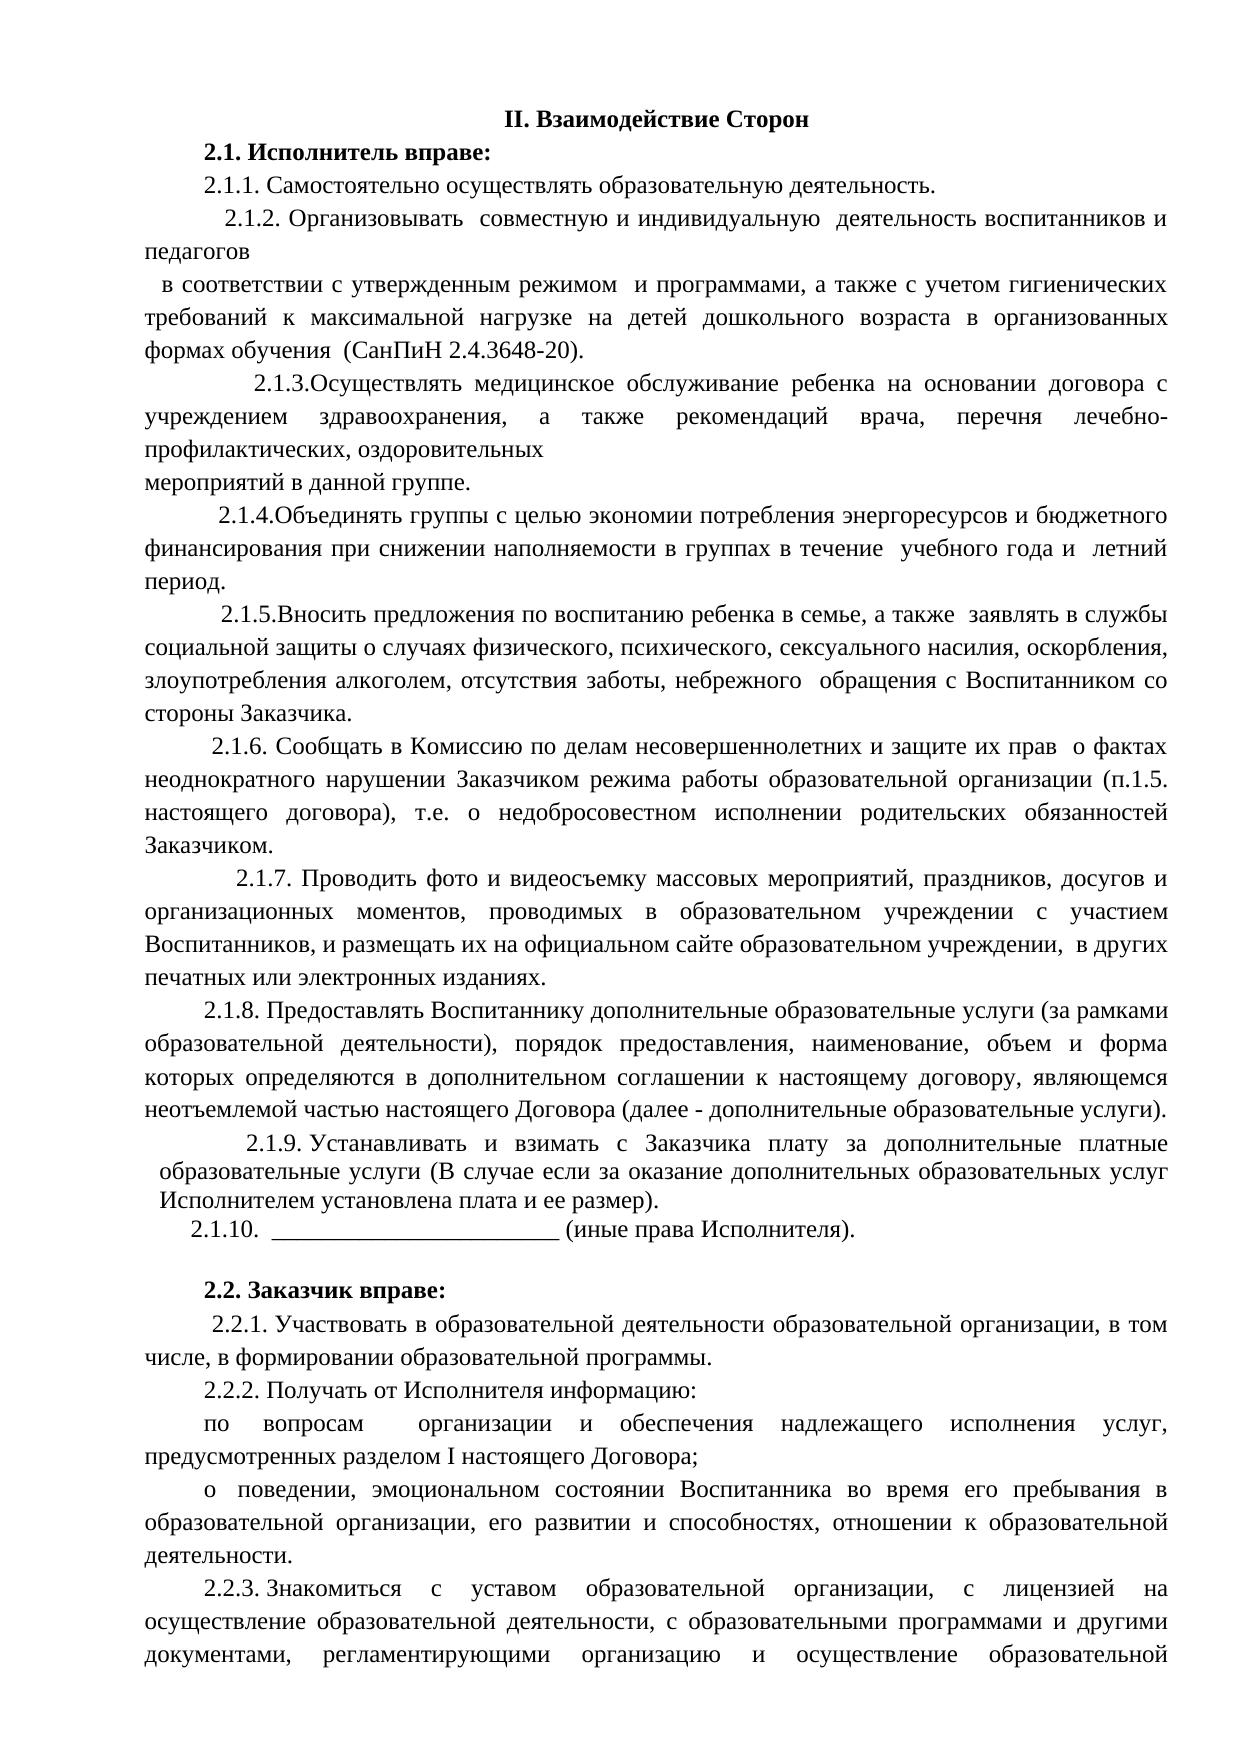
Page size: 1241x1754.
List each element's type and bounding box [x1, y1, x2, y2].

table_cell [127, 59, 1175, 1679]
